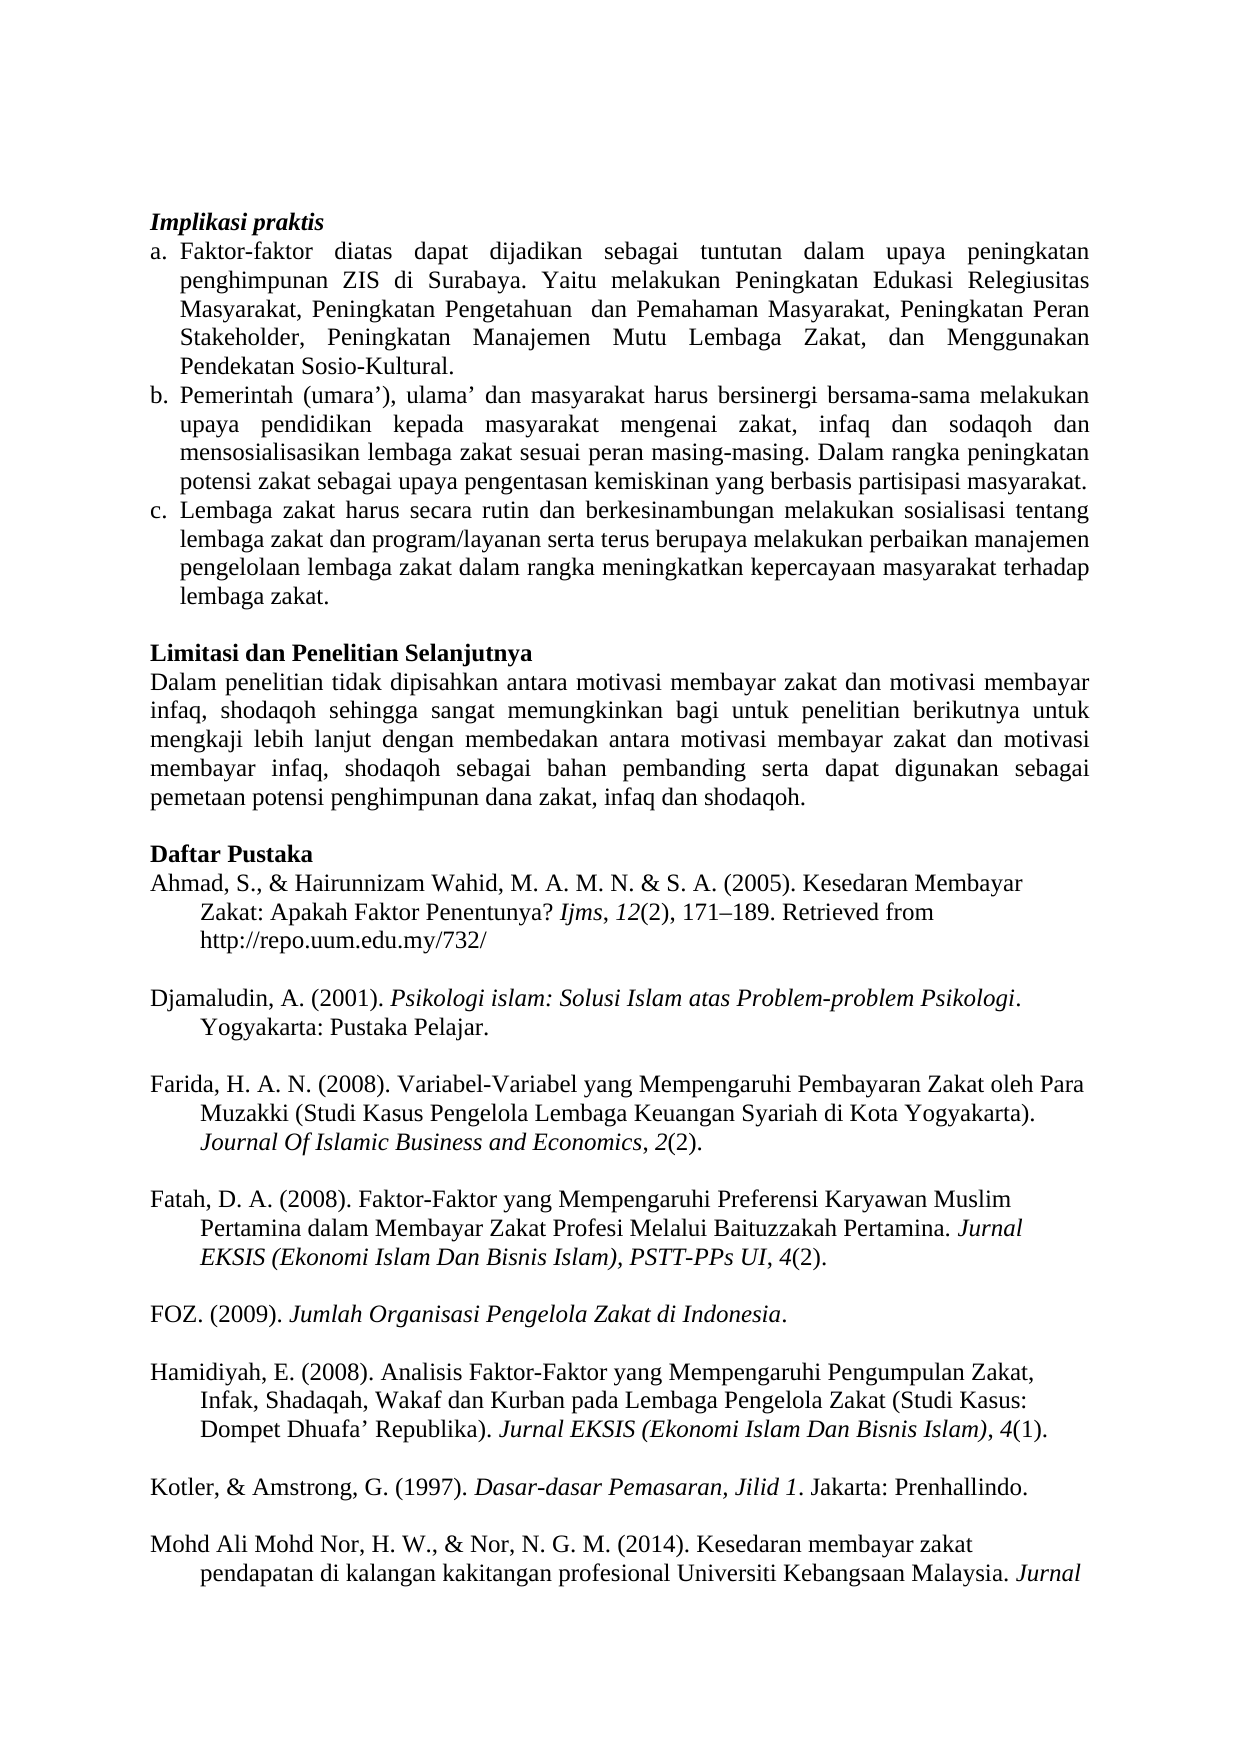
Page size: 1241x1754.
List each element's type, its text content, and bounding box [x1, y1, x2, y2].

text Dalam penelitian tidak dipisahkan antara motivasi membayar zakat dan motivasi membayar infaq, shodaqoh sehingga sangat memungkinkan bagi untuk penelitian berikutnya untuk mengkaji lebih lanjut dengan membedakan antara motivasi membayar zakat dan motivasi membayar infaq, shodaqoh sebagai bahan pembanding serta dapat digunakan sebagai pemetaan potensi penghimpunan dana zakat, infaq dan shodaqoh. [150, 667, 1090, 811]
text Djamaludin, A. (2001). Psikologi islam: Solusi Islam atas Problem-problem Psikologi. Yogyakarta: Pustaka Pelajar. [150, 983, 1090, 1041]
text Implikasi praktis [150, 207, 1090, 236]
text Limitasi dan Penelitian Selanjutnya [150, 638, 1090, 667]
text Farida, H. A. N. (2008). Variabel-Variabel yang Mempengaruhi Pembayaran Zakat oleh Para Muzakki (Studi Kasus Pengelola Lembaga Keuangan Syariah di Kota Yogyakarta). Journal Of Islamic Business and Economics, 2(2). [150, 1069, 1090, 1156]
list Lembaga zakat harus secara rutin dan berkesinambungan melakukan sosialisasi tentang lembaga zakat dan program/layanan serta terus berupaya melakukan perbaikan manajemen pengelolaan lembaga zakat dalam rangka meningkatkan kepercayaan masyarakat terhadap lembaga zakat. [150, 495, 1090, 610]
text FOZ. (2009). Jumlah Organisasi Pengelola Zakat di Indonesia. [150, 1299, 1090, 1328]
text Daftar Pustaka [150, 839, 1090, 868]
list Pemerintah (umara’), ulama’ dan masyarakat harus bersinergi bersama-sama melakukan upaya pendidikan kepada masyarakat mengenai zakat, infaq dan sodaqoh dan mensosialisasikan lembaga zakat sesuai peran masing-masing. Dalam rangka peningkatan potensi zakat sebagai upaya pengentasan kemiskinan yang berbasis partisipasi masyarakat. [150, 380, 1090, 495]
text Fatah, D. A. (2008). Faktor-Faktor yang Mempengaruhi Preferensi Karyawan Muslim Pertamina dalam Membayar Zakat Profesi Melalui Baituzzakah Pertamina. Jurnal EKSIS (Ekonomi Islam Dan Bisnis Islam), PSTT-PPs UI, 4(2). [150, 1184, 1090, 1271]
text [150, 1529, 1090, 1587]
text Kotler, & Amstrong, G. (1997). Dasar-dasar Pemasaran, Jilid 1. Jakarta: Prenhallindo. [150, 1472, 1090, 1501]
list Faktor-faktor diatas dapat dijadikan sebagai tuntutan dalam upaya peningkatan penghimpunan ZIS di Surabaya. Yaitu melakukan Peningkatan Edukasi Relegiusitas Masyarakat, Peningkatan Pengetahuan dan Pemahaman Masyarakat, Peningkatan Peran Stakeholder, Peningkatan Manajemen Mutu Lembaga Zakat, dan Menggunakan Pendekatan Sosio-Kultural. [150, 236, 1090, 380]
text Hamidiyah, E. (2008). Analisis Faktor-Faktor yang Mempengaruhi Pengumpulan Zakat, Infak, Shadaqah, Wakaf dan Kurban pada Lembaga Pengelola Zakat (Studi Kasus: Dompet Dhuafa’ Republika). Jurnal EKSIS (Ekonomi Islam Dan Bisnis Islam), 4(1). [150, 1357, 1090, 1443]
text Ahmad, S., & Hairunnizam Wahid, M. A. M. N. & S. A. (2005). Kesedaran Membayar Zakat: Apakah Faktor Penentunya? Ijms, 12(2), 171–189. Retrieved from http://repo.uum.edu.my/732/ [150, 868, 1090, 954]
